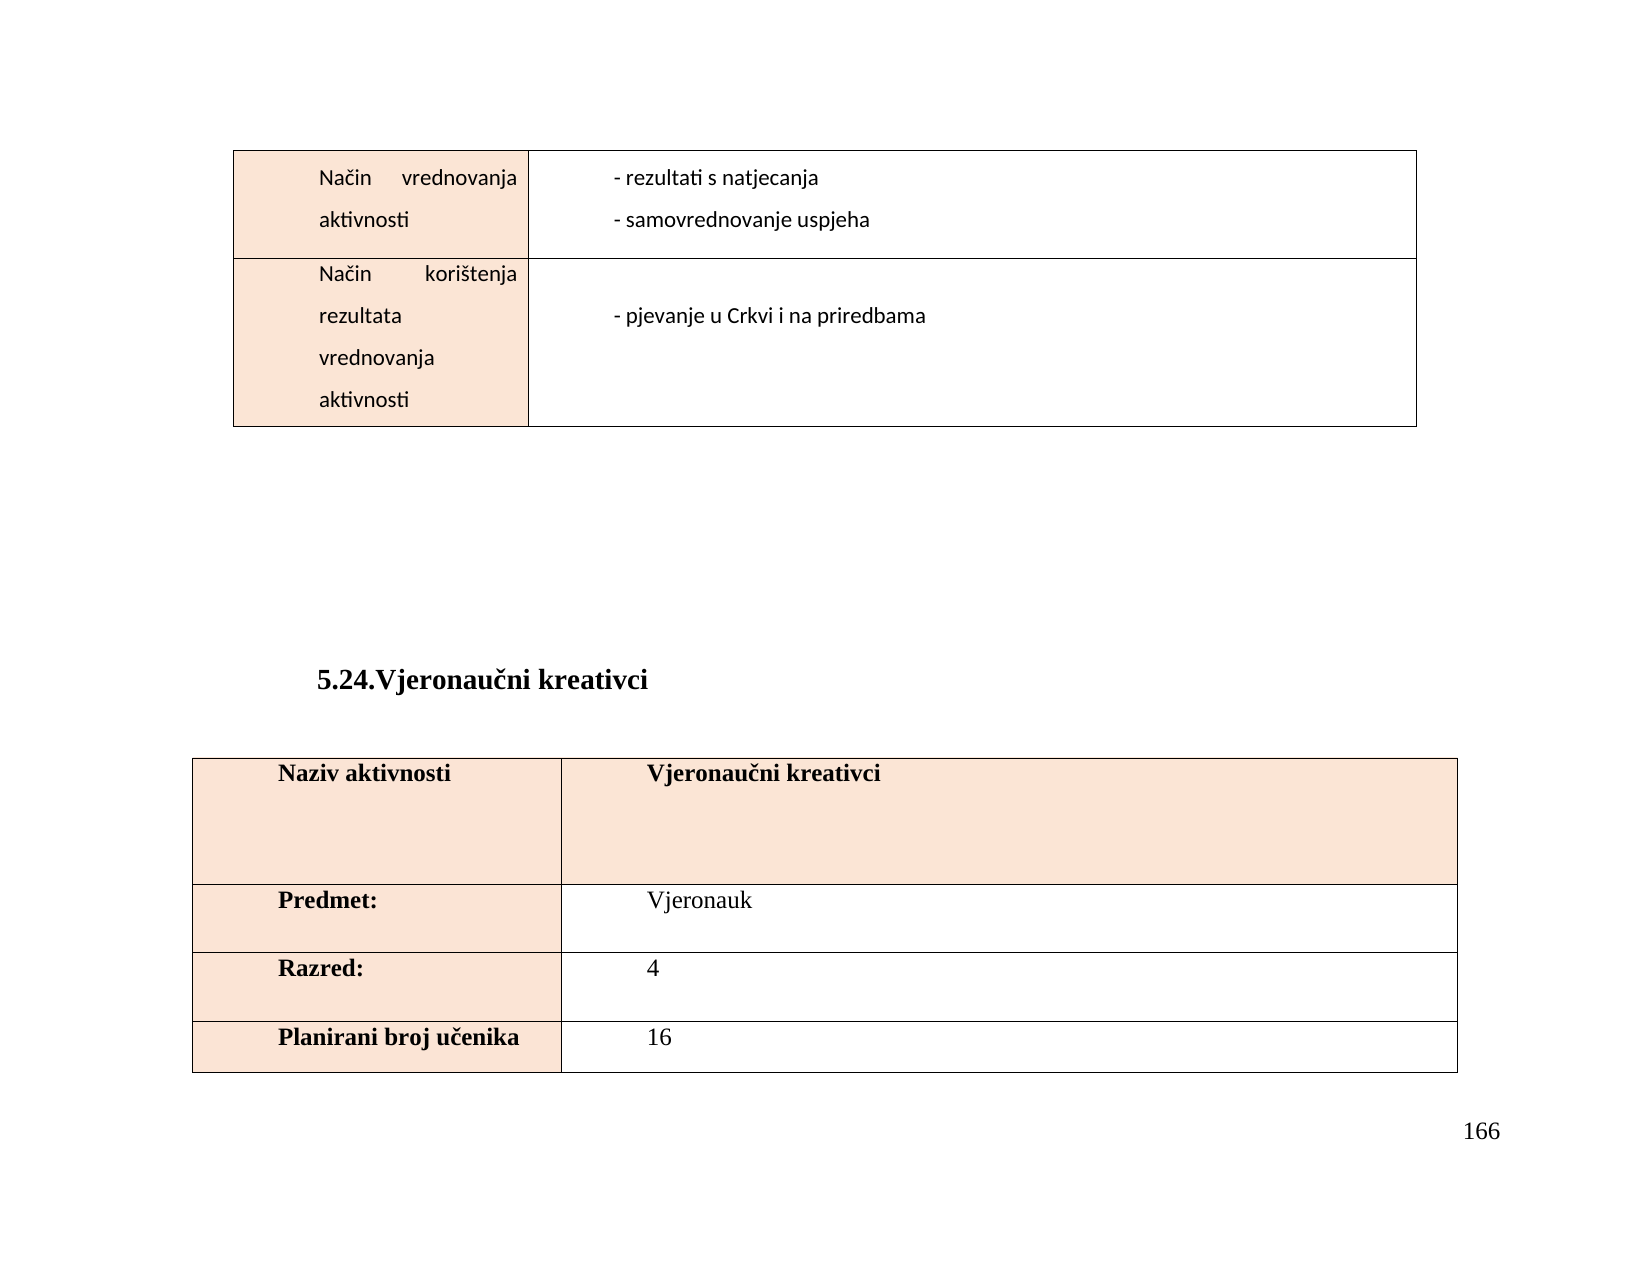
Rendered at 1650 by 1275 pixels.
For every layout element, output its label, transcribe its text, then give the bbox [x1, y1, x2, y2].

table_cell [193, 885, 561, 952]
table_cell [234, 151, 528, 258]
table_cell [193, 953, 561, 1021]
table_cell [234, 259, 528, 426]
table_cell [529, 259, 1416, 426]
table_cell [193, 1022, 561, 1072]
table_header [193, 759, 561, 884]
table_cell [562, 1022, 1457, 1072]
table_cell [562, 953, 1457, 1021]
list 5.24.Vjeronaučni kreativci [317, 662, 1500, 696]
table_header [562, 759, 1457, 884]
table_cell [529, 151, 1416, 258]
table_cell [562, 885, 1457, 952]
